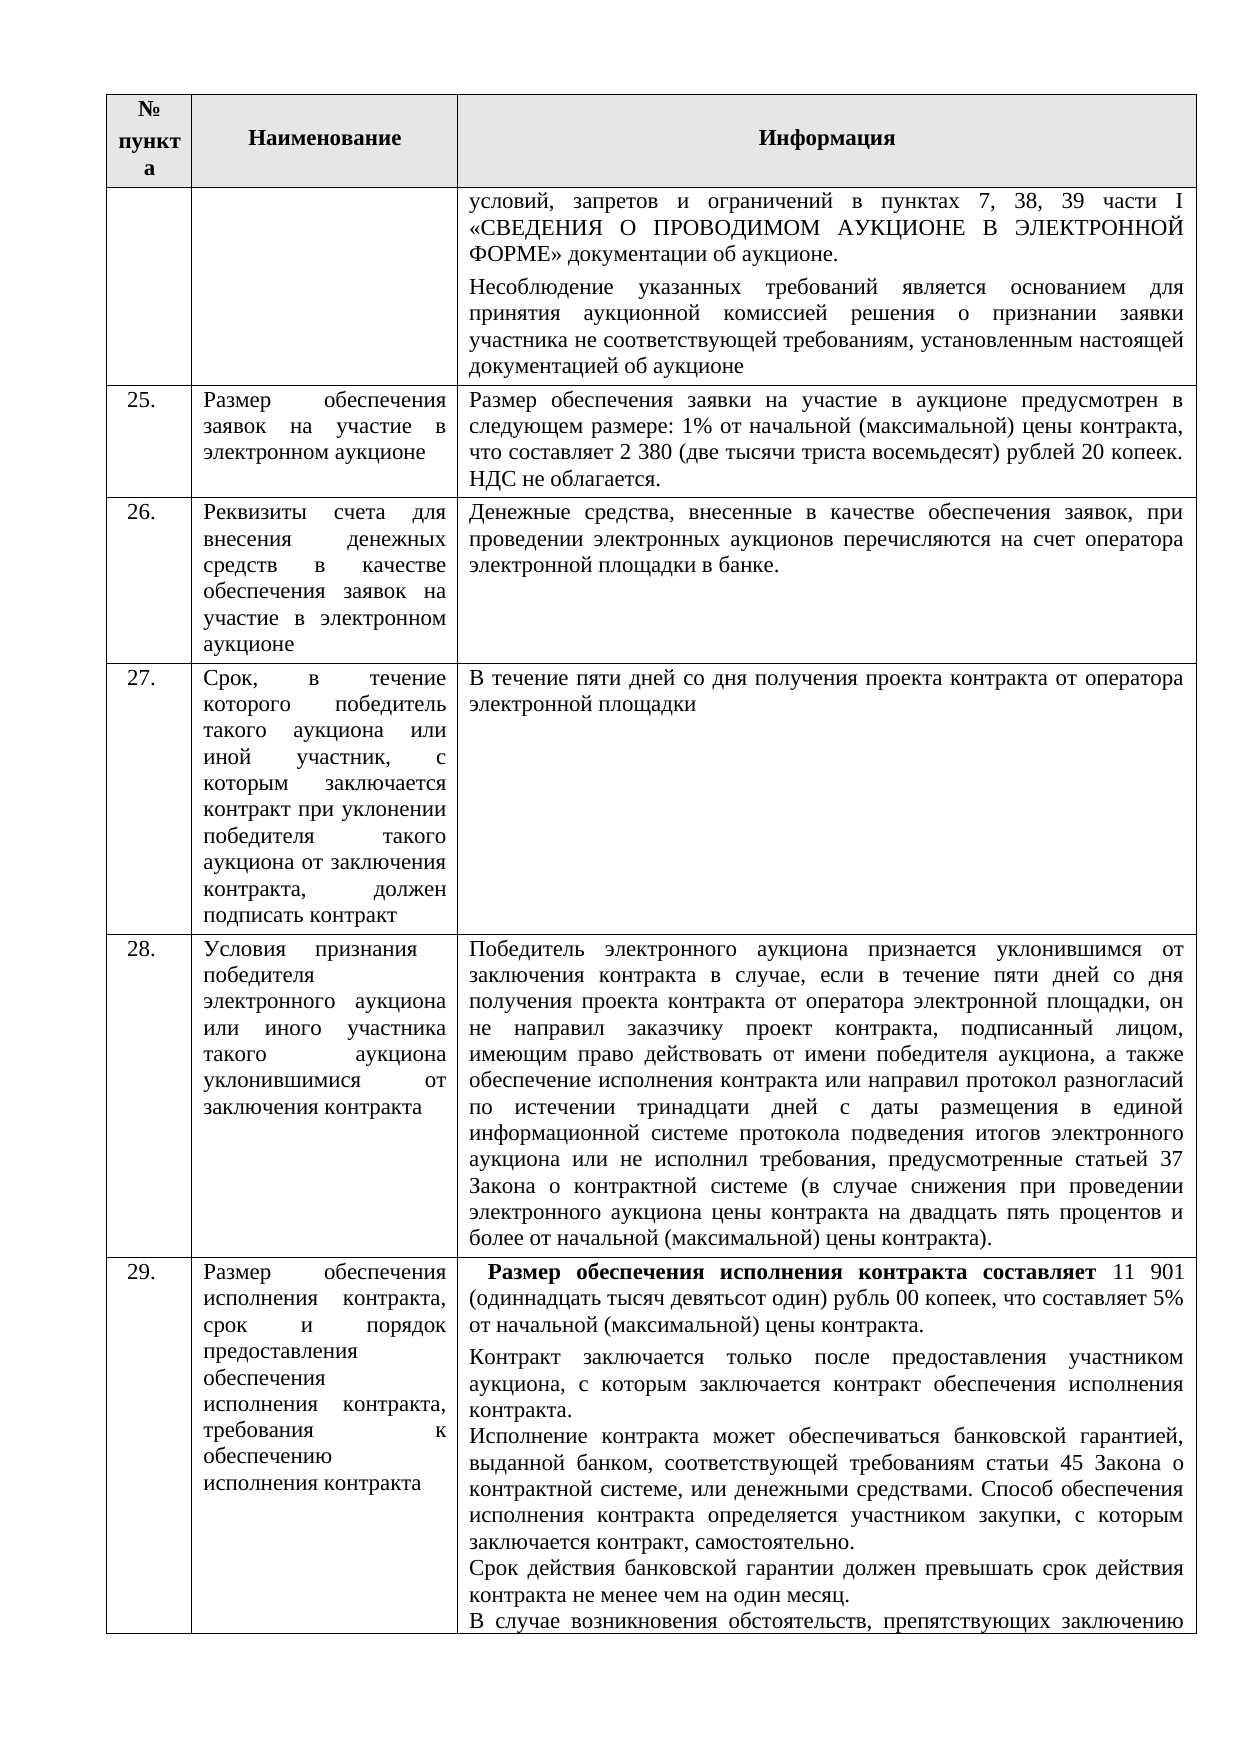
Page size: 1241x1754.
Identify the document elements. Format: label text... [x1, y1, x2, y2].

table_header Информация [458, 95, 1196, 187]
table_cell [458, 188, 1196, 384]
table_cell [107, 188, 191, 384]
table_header № пункта [107, 95, 191, 187]
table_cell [192, 1258, 457, 1633]
table_cell [107, 386, 191, 497]
table_cell Срок, в течение которого победитель такого аукциона или иной участник, с которым заключается контракт при уклонении победителя такого аукциона от заключения контракта, должен подписать контракт [192, 664, 457, 933]
table_cell Условия признания победителя электронного аукциона или иного участника такого аукциона уклонившимися от заключения контракта [192, 935, 457, 1257]
table_cell В течение пяти дней со дня получения проекта контракта от оператора электронной площадки [458, 664, 1196, 933]
table_cell Размер обеспечения заявки на участие в аукционе предусмотрен в следующем размере: 1% от начальной (максимальной) цены контракта, что составляет 2 380 (две тысячи триста восемьдесят) рублей 20 копеек. НДС не облагается. [458, 386, 1196, 497]
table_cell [192, 188, 457, 384]
table_cell [107, 935, 191, 1257]
table_cell Размер обеспечения заявок на участие в электронном аукционе [192, 386, 457, 497]
table_cell Денежные средства, внесенные в качестве обеспечения заявок, при проведении электронных аукционов перечисляются на счет оператора электронной площадки в банке. [458, 498, 1196, 663]
table_cell Реквизиты счета для внесения денежных средств в качестве обеспечения заявок на участие в электронном аукционе [192, 498, 457, 663]
table_cell Победитель электронного аукциона признается уклонившимся от заключения контракта в случае, если в течение пяти дней со дня получения проекта контракта от оператора электронной площадки, он не направил заказчику проект контракта, подписанный лицом, имеющим право действовать от имени победителя аукциона, а также обеспечение исполнения контракта или направил протокол разногласий по истечении тринадцати дней с даты размещения в единой информационной системе протокола подведения итогов электронного аукциона или не исполнил требования, предусмотренные статьей 37 Закона о контрактной системе (в случае снижения при проведении электронного аукциона цены контракта на двадцать пять процентов и более от начальной (максимальной) цены контракта). [458, 935, 1196, 1257]
table_cell [107, 498, 191, 663]
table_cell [458, 1258, 1196, 1633]
table_header Наименование [192, 95, 457, 187]
table_cell [107, 664, 191, 933]
table_cell [107, 1258, 191, 1633]
